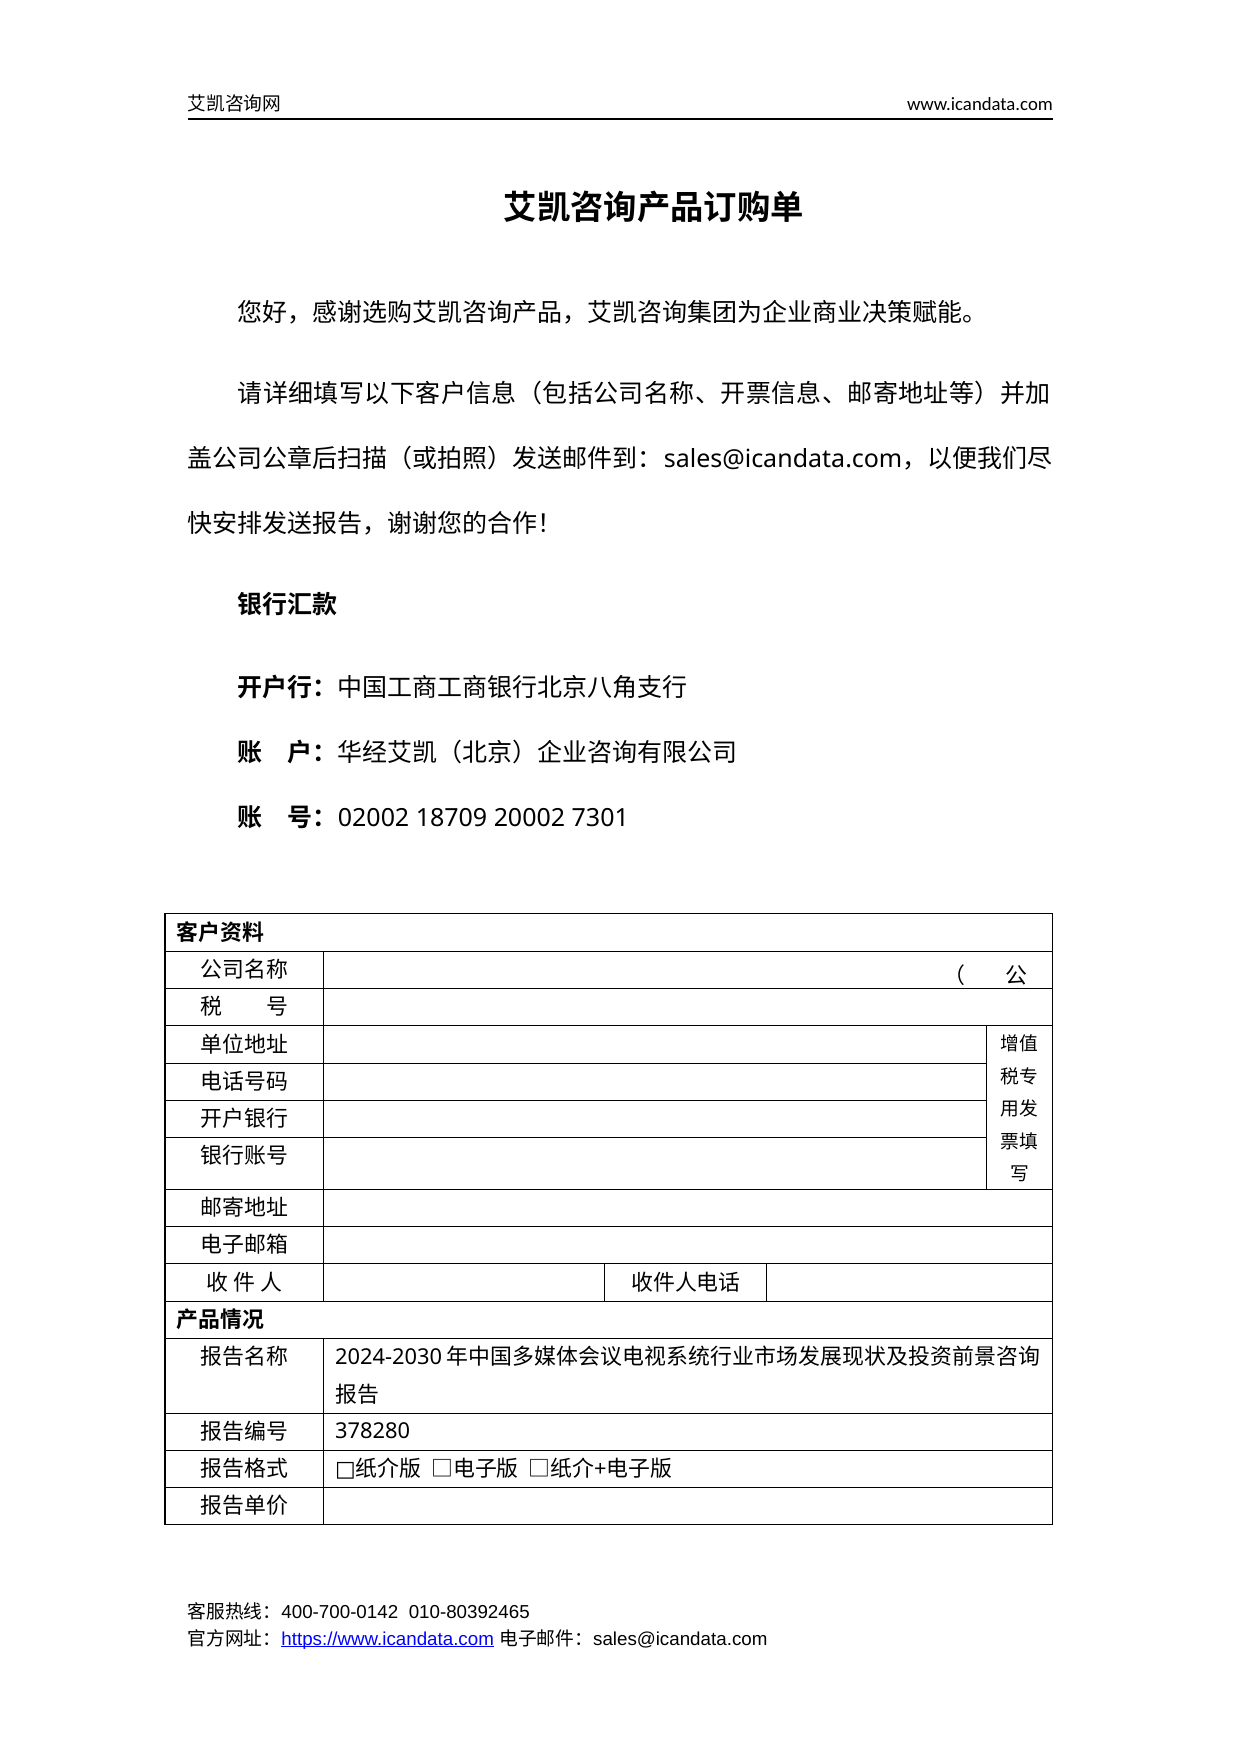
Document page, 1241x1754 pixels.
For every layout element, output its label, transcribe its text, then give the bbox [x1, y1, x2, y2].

text 请详细填写以下客户信息（包括公司名称、开票信息、邮寄地址等）并加盖公司公章后扫描（或拍照）发送邮件到：sales@icandata.com，以便我们尽快安排发送报告，谢谢您的合作！ [187, 359, 1053, 554]
table_cell 增值税专用发票填写 [987, 1026, 1052, 1189]
table_cell 收 件 人 [166, 1264, 323, 1301]
table_cell 银行账号 [166, 1138, 323, 1189]
table_cell [324, 1264, 604, 1301]
text 艾凯咨询产品订购单 [187, 172, 1053, 237]
table_cell [767, 1264, 1052, 1301]
table_cell 公司名称 [166, 952, 323, 988]
table_cell 报告名称 [166, 1339, 323, 1412]
table_cell 报告格式 [166, 1451, 323, 1487]
table_cell [324, 1488, 1052, 1524]
table_cell [324, 1101, 986, 1137]
text 开户行：中国工商工商银行北京八角支行 [187, 653, 1053, 718]
table_cell [324, 1138, 986, 1189]
text 账 号：02002 18709 20002 7301 [187, 783, 1053, 848]
table_cell 收件人电话 [605, 1264, 766, 1301]
table_cell 开户银行 [166, 1101, 323, 1137]
table_cell 2024-2030年中国多媒体会议电视系统行业市场发展现状及投资前景咨询报告 [324, 1339, 1052, 1412]
table_cell [324, 1026, 986, 1062]
text 银行汇款 [187, 570, 1053, 635]
text 账 户：华经艾凯（北京）企业咨询有限公司 [187, 718, 1053, 783]
table_cell [324, 1064, 986, 1100]
text 您好，感谢选购艾凯咨询产品，艾凯咨询集团为企业商业决策赋能。 [187, 278, 1053, 343]
table_cell 电子邮箱 [166, 1227, 323, 1263]
table_cell 378280 [324, 1414, 1052, 1450]
table_cell 报告单价 [166, 1488, 323, 1524]
table_cell 报告编号 [166, 1414, 323, 1450]
table_cell [324, 1227, 1052, 1263]
table_cell [324, 1190, 1052, 1226]
table_header 客户资料 [166, 914, 1052, 951]
table_cell 税 号 [166, 989, 323, 1025]
table_cell 产品情况 [166, 1302, 1052, 1338]
table_cell [324, 989, 1052, 1025]
table_cell □纸介版 □电子版 □纸介+电子版 [324, 1451, 1052, 1487]
table_cell 电话号码 [166, 1064, 323, 1100]
table_cell 单位地址 [166, 1026, 323, 1062]
table_cell 邮寄地址 [166, 1190, 323, 1226]
table_cell [324, 952, 1052, 988]
